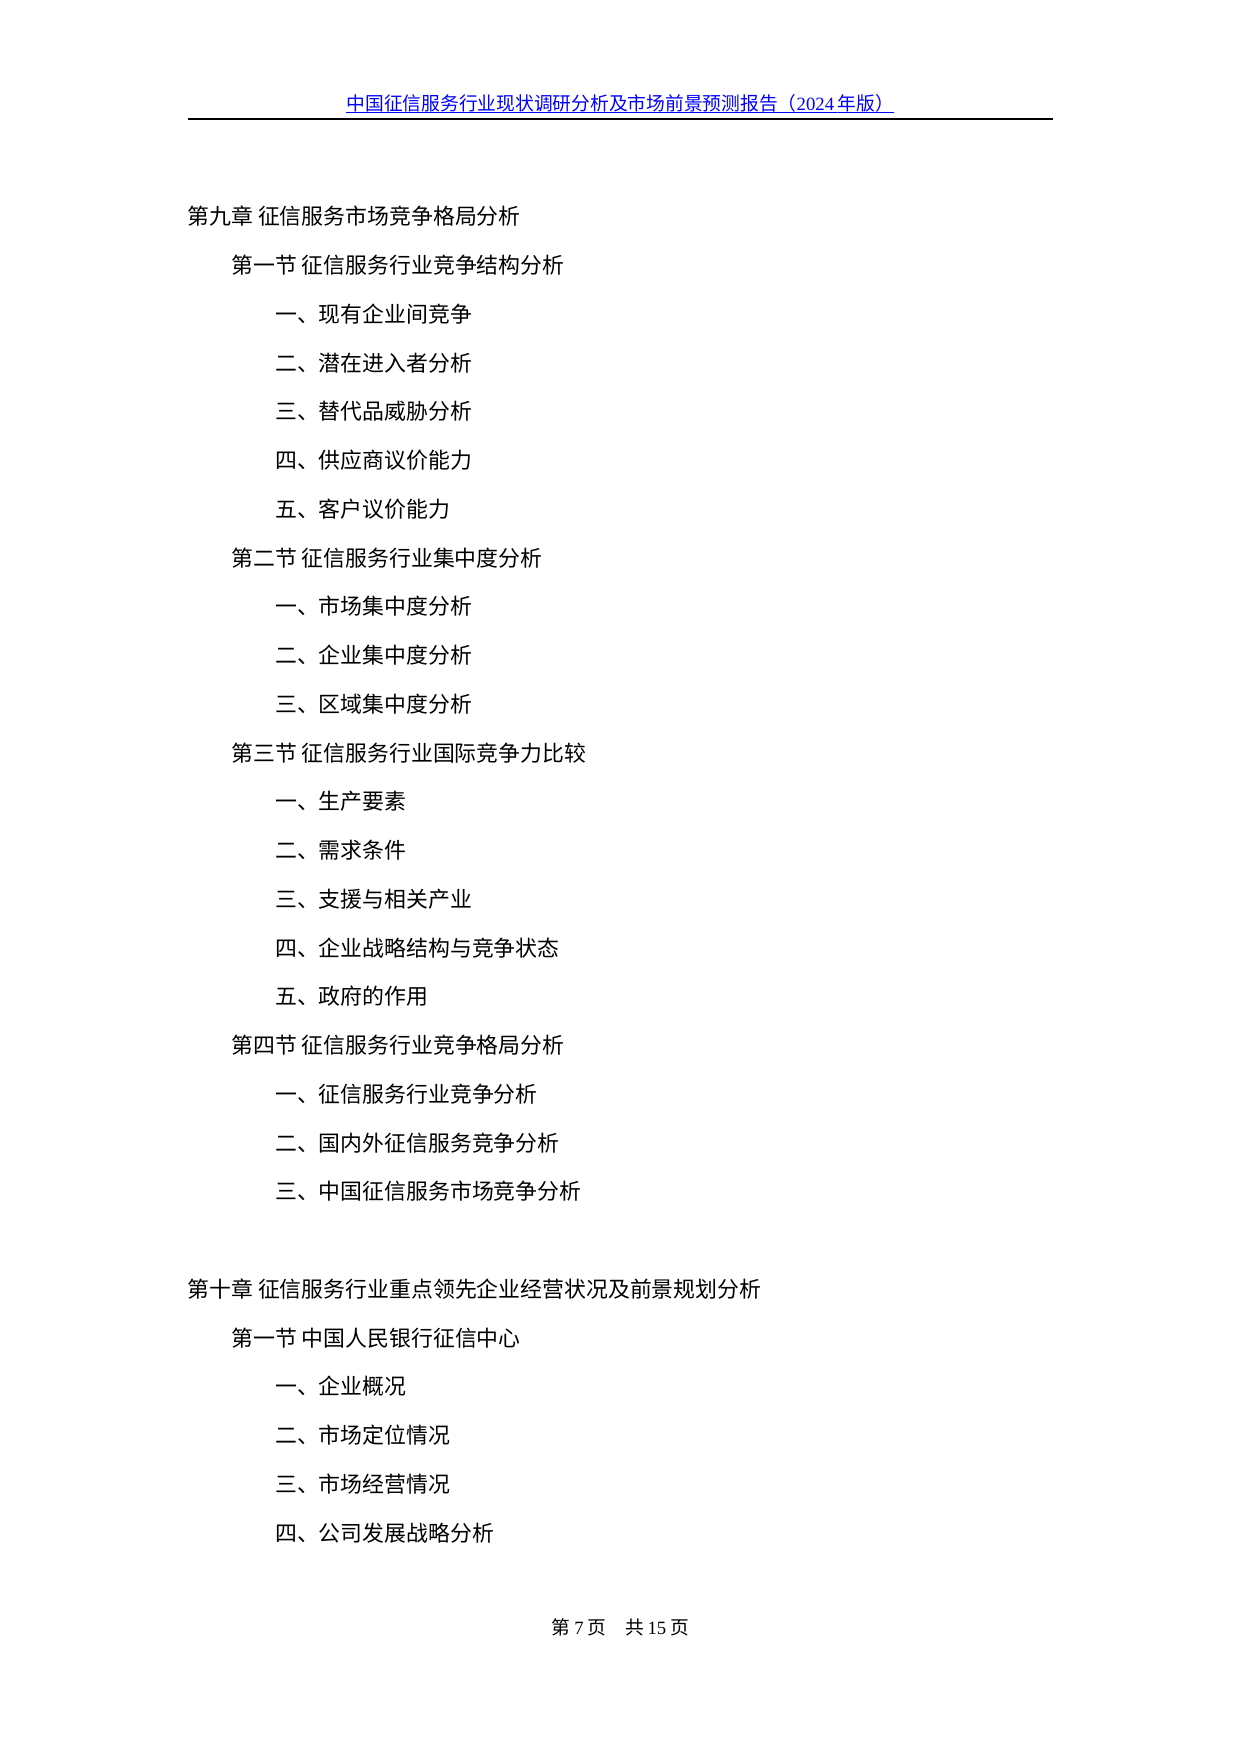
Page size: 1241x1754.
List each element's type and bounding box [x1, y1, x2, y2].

text [187, 150, 1053, 1548]
